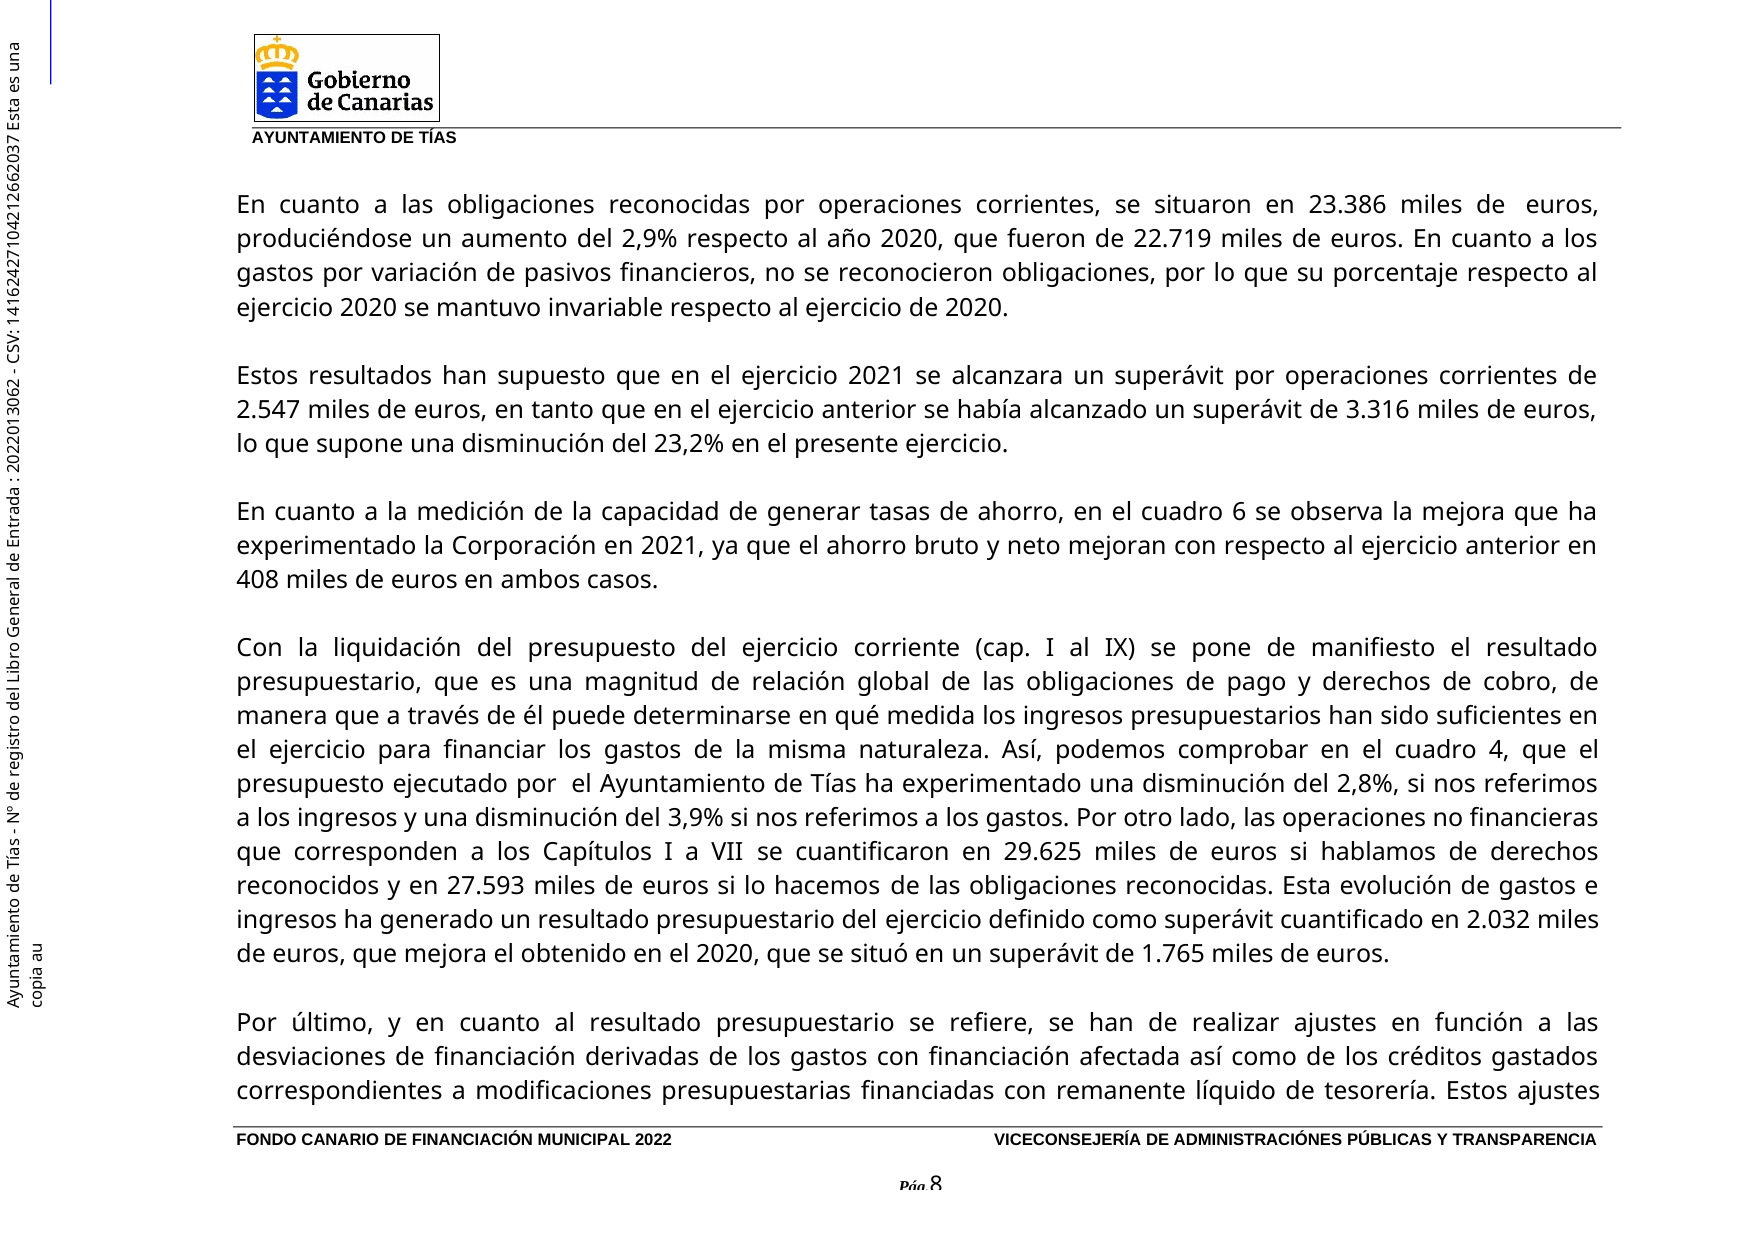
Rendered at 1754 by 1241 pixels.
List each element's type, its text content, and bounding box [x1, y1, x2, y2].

text En cuanto a las obligaciones reconocidas por operaciones corrientes, se situaron en 23.386 miles de euros, produciéndose un aumento del 2,9% respecto al año 2020, que fueron de 22.719 miles de euros. En cuanto a los gastos por variación de pasivos financieros, no se reconocieron obligaciones, por lo que su porcentaje respecto al ejercicio 2020 se mantuvo invariable respecto al ejercicio de 2020. [236, 187, 1600, 323]
picture [255, 35, 439, 121]
text Con la liquidación del presupuesto del ejercicio corriente (cap. I al IX) se pone de manifiesto el resultado presupuestario, que es una magnitud de relación global de las obligaciones de pago y derechos de cobro, de manera que a través de él puede determinarse en qué medida los ingresos presupuestarios han sido suficientes en el ejercicio para financiar los gastos de la misma naturaleza. Así, podemos comprobar en el cuadro 4, que el presupuesto ejecutado por el Ayuntamiento de Tías ha experimentado una disminución del 2,8%, si nos referimos a los ingresos y una disminución del 3,9% si nos referimos a los gastos. Por otro lado, las operaciones no financieras que corresponden a los Capítulos I a VII se cuantificaron en 29.625 miles de euros si hablamos de derechos reconocidos y en 27.593 miles de euros si lo hacemos de las obligaciones reconocidas. Esta evolución de gastos e ingresos ha generado un resultado presupuestario del ejercicio definido como superávit cuantificado en 2.032 miles de euros, que mejora el obtenido en el 2020, que se situó en un superávit de 1.765 miles de euros. [236, 629, 1600, 970]
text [236, 1004, 1600, 1106]
text En cuanto a la medición de la capacidad de generar tasas de ahorro, en el cuadro 6 se observa la mejora que ha experimentado la Corporación en 2021, ya que el ahorro bruto y neto mejoran con respecto al ejercicio anterior en 408 miles de euros en ambos casos. [236, 494, 1600, 596]
text Estos resultados han supuesto que en el ejercicio 2021 se alcanzara un superávit por operaciones corrientes de 2.547 miles de euros, en tanto que en el ejercicio anterior se había alcanzado un superávit de 3.316 miles de euros, lo que supone una disminución del 23,2% en el presente ejercicio. [236, 357, 1600, 459]
